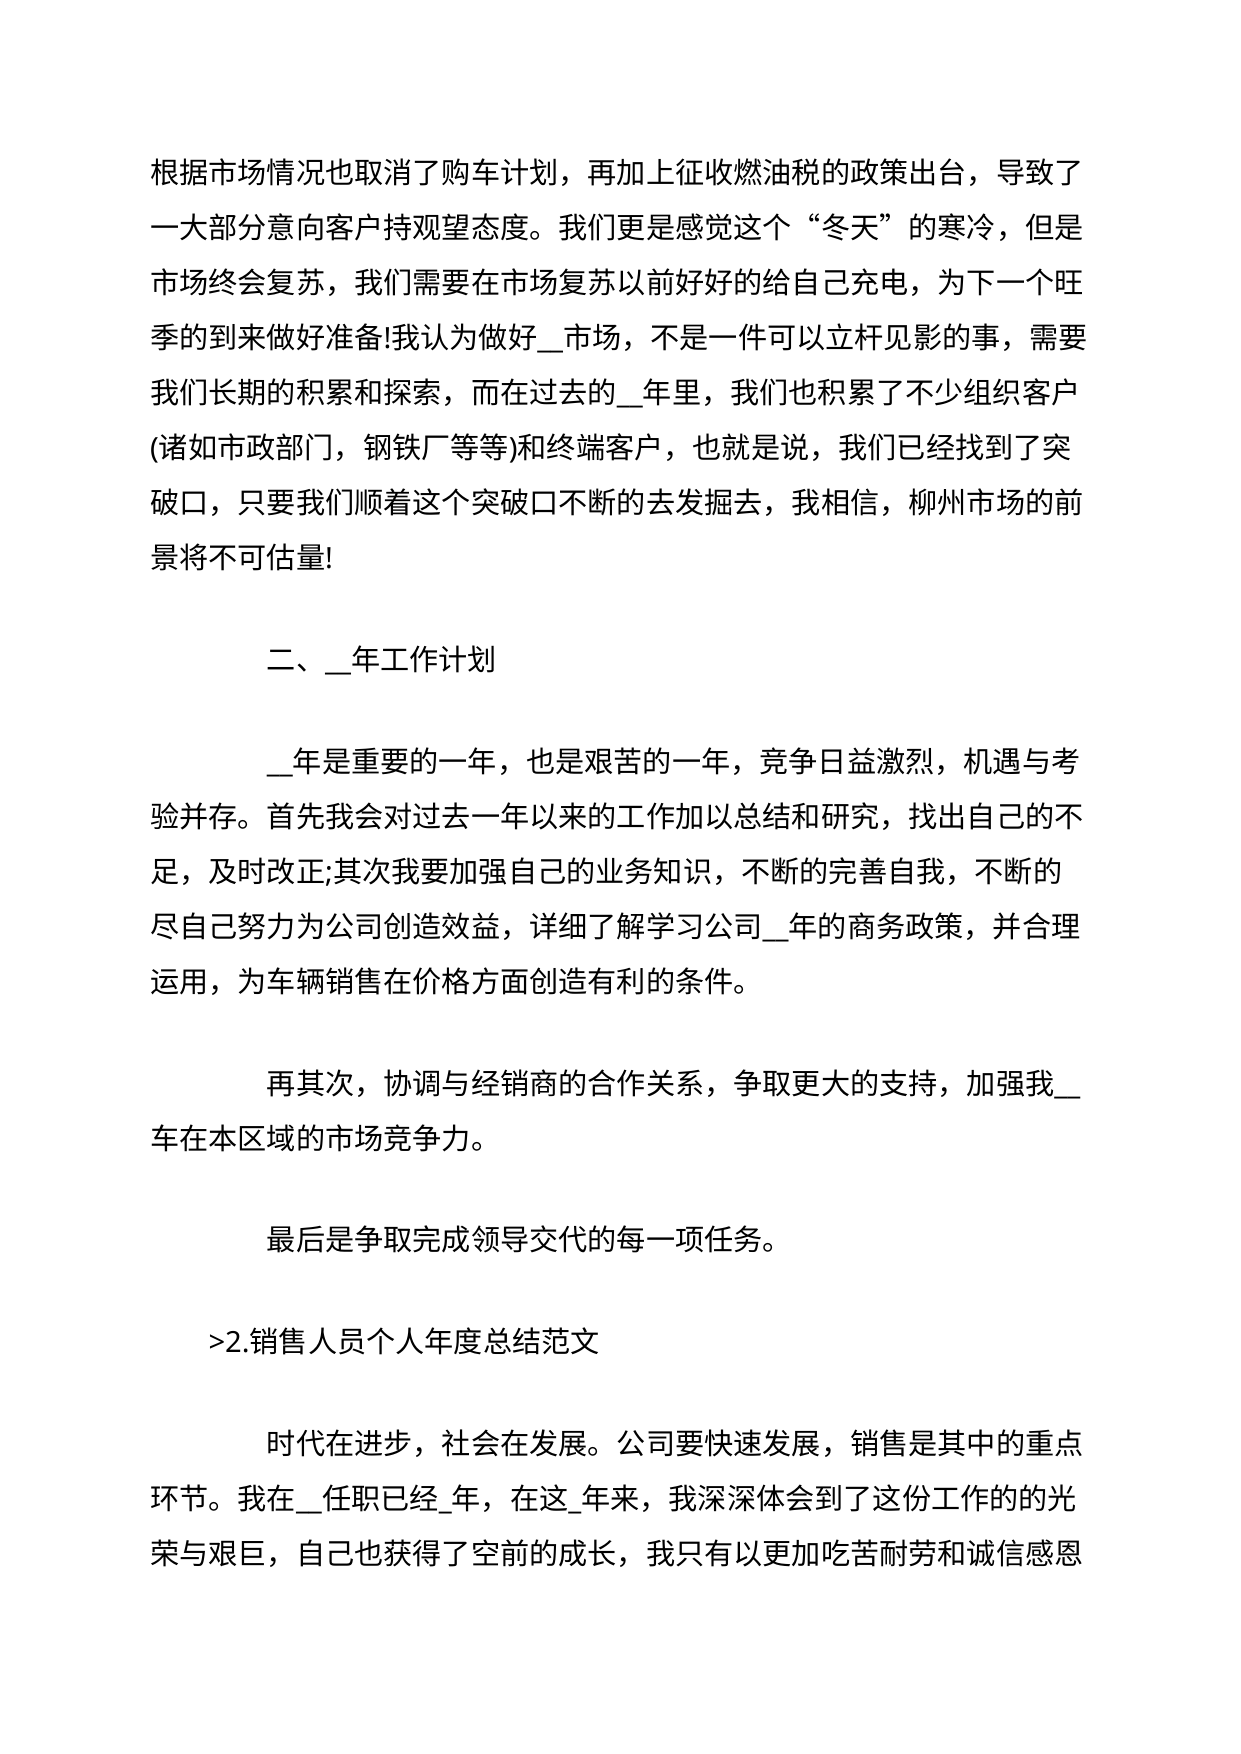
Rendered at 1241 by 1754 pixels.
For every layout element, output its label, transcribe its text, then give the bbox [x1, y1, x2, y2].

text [150, 150, 1090, 577]
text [150, 1421, 1090, 1573]
text 二、__年工作计划 [150, 637, 1090, 679]
text 最后是争取完成领导交代的每一项任务。 [150, 1217, 1090, 1259]
text __年是重要的一年，也是艰苦的一年，竞争日益激烈，机遇与考验并存。首先我会对过去一年以来的工作加以总结和研究，找出自己的不足，及时改正;其次我要加强自己的业务知识，不断的完善自我，不断的尽自己努力为公司创造效益，详细了解学习公司__年的商务政策，并合理运用，为车辆销售在价格方面创造有利的条件。 [150, 738, 1090, 1001]
text >2.销售人员个人年度总结范文 [150, 1319, 1090, 1361]
text 再其次，协调与经销商的合作关系，争取更大的支持，加强我__车在本区域的市场竞争力。 [150, 1060, 1090, 1157]
